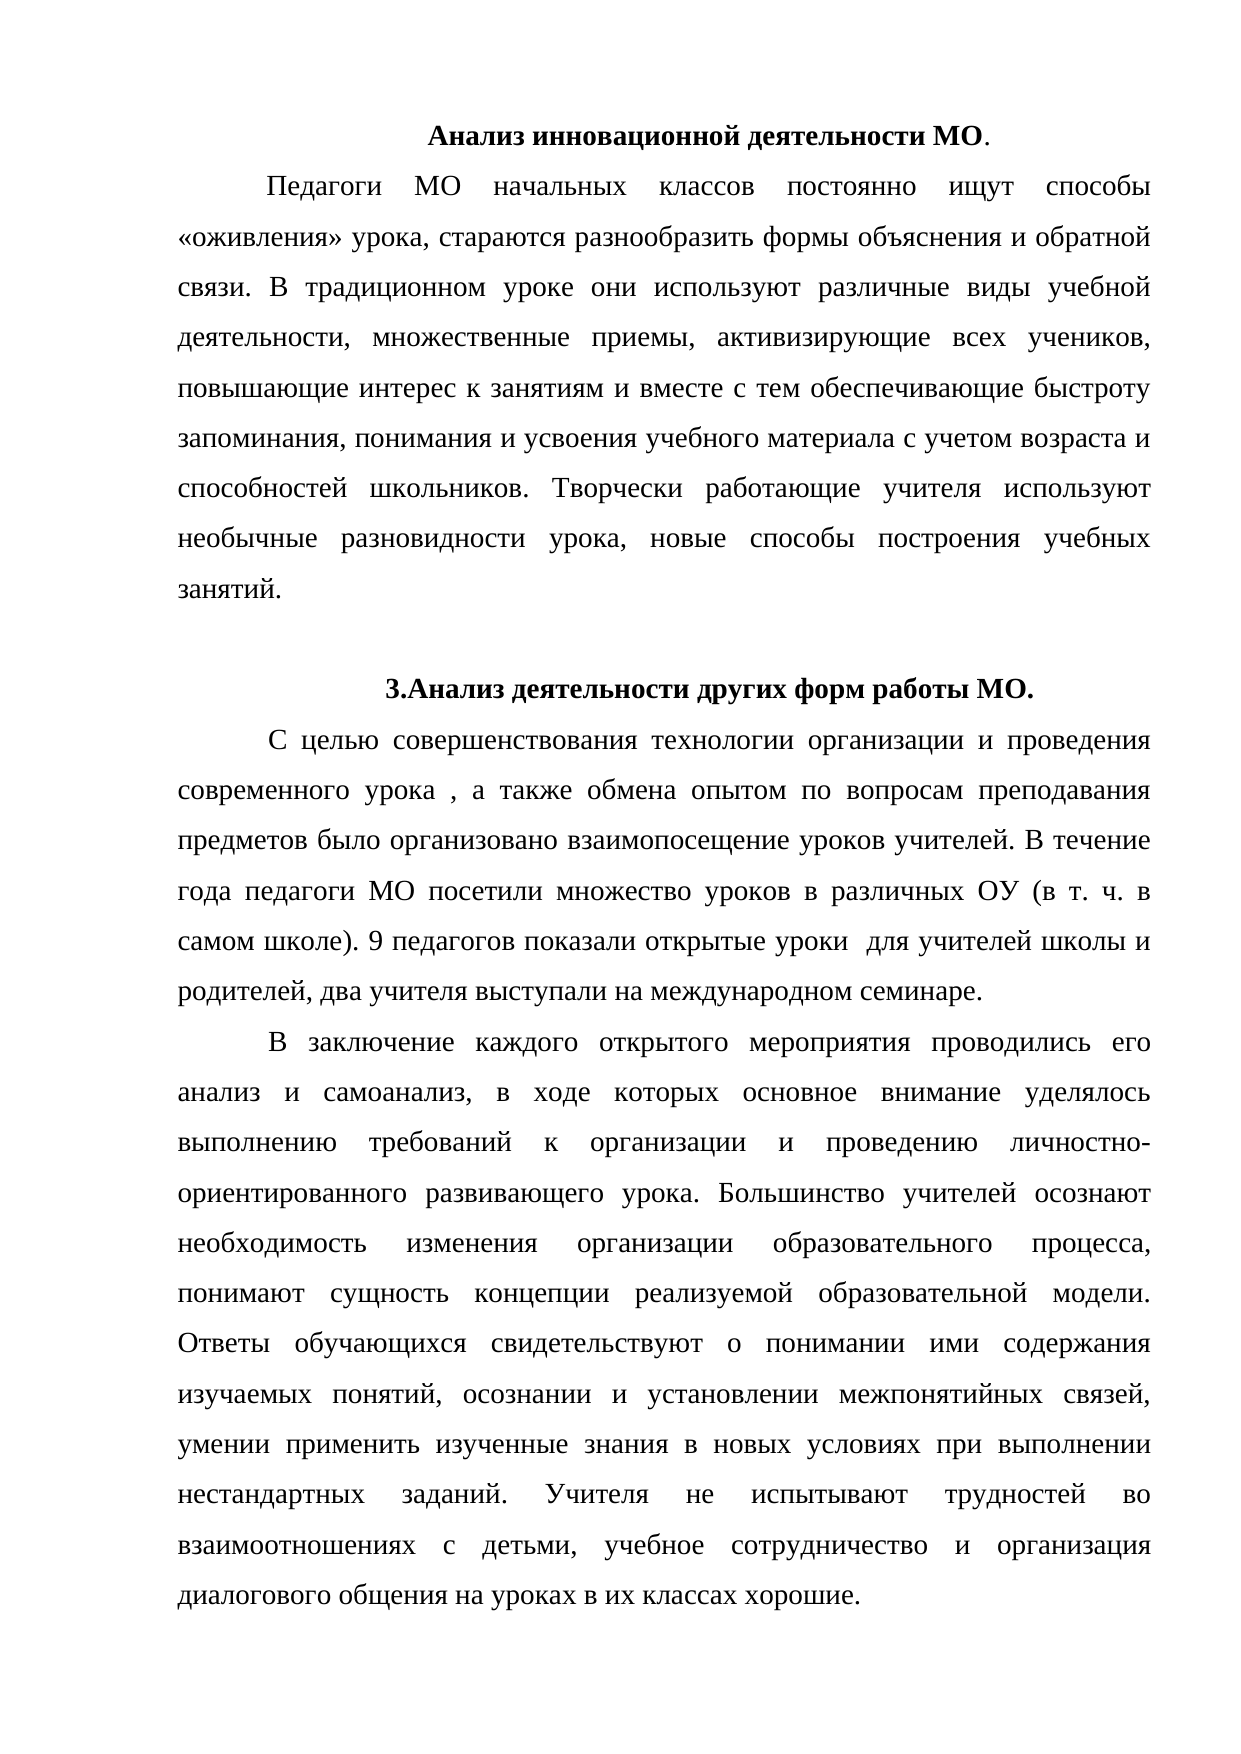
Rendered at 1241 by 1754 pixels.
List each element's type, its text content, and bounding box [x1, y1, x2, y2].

text С целью совершенствования технологии организации и проведения современного урока , а также обмена опытом по вопросам преподавания предметов было организовано взаимопосещение уроков учителей. В течение года педагоги МО посетили множество уроков в различных ОУ (в т. ч. в самом школе). 9 педагогов показали открытые уроки для учителей школы и родителей, два учителя выступали на международном семинаре. [177, 722, 1152, 1007]
text Анализ инновационной деятельности МО. [177, 118, 1152, 152]
text 3.Анализ деятельности других форм работы МО. [177, 672, 1152, 705]
text Педагоги МО начальных классов постоянно ищут способы «оживления» урока, стараются разнообразить формы объяснения и обратной связи. В традиционном уроке они используют различные виды учебной деятельности, множественные приемы, активизирующие всех учеников, повышающие интерес к занятиям и вместе с тем обеспечивающие быстроту запоминания, понимания и усвоения учебного материала с учетом возраста и способностей школьников. Творчески работающие учителя используют необычные разновидности урока, новые способы построения учебных занятий. [177, 168, 1152, 604]
text В заключение каждого открытого мероприятия проводились его анализ и самоанализ, в ходе которых основное внимание уделялось выполнению требований к организации и проведению личностно-ориентированного развивающего урока. Большинство учителей осознают необходимость изменения организации образовательного процесса, понимают сущность концепции реализуемой образовательной модели. Ответы обучающихся свидетельствуют о понимании ими содержания изучаемых понятий, осознании и установлении межпонятийных связей, умении применить изученные знания в новых условиях при выполнении нестандартных заданий. Учителя не испытывают трудностей во взаимоотношениях с детьми, учебное сотрудничество и организация диалогового общения на уроках в их классах хорошие. [177, 1024, 1152, 1611]
